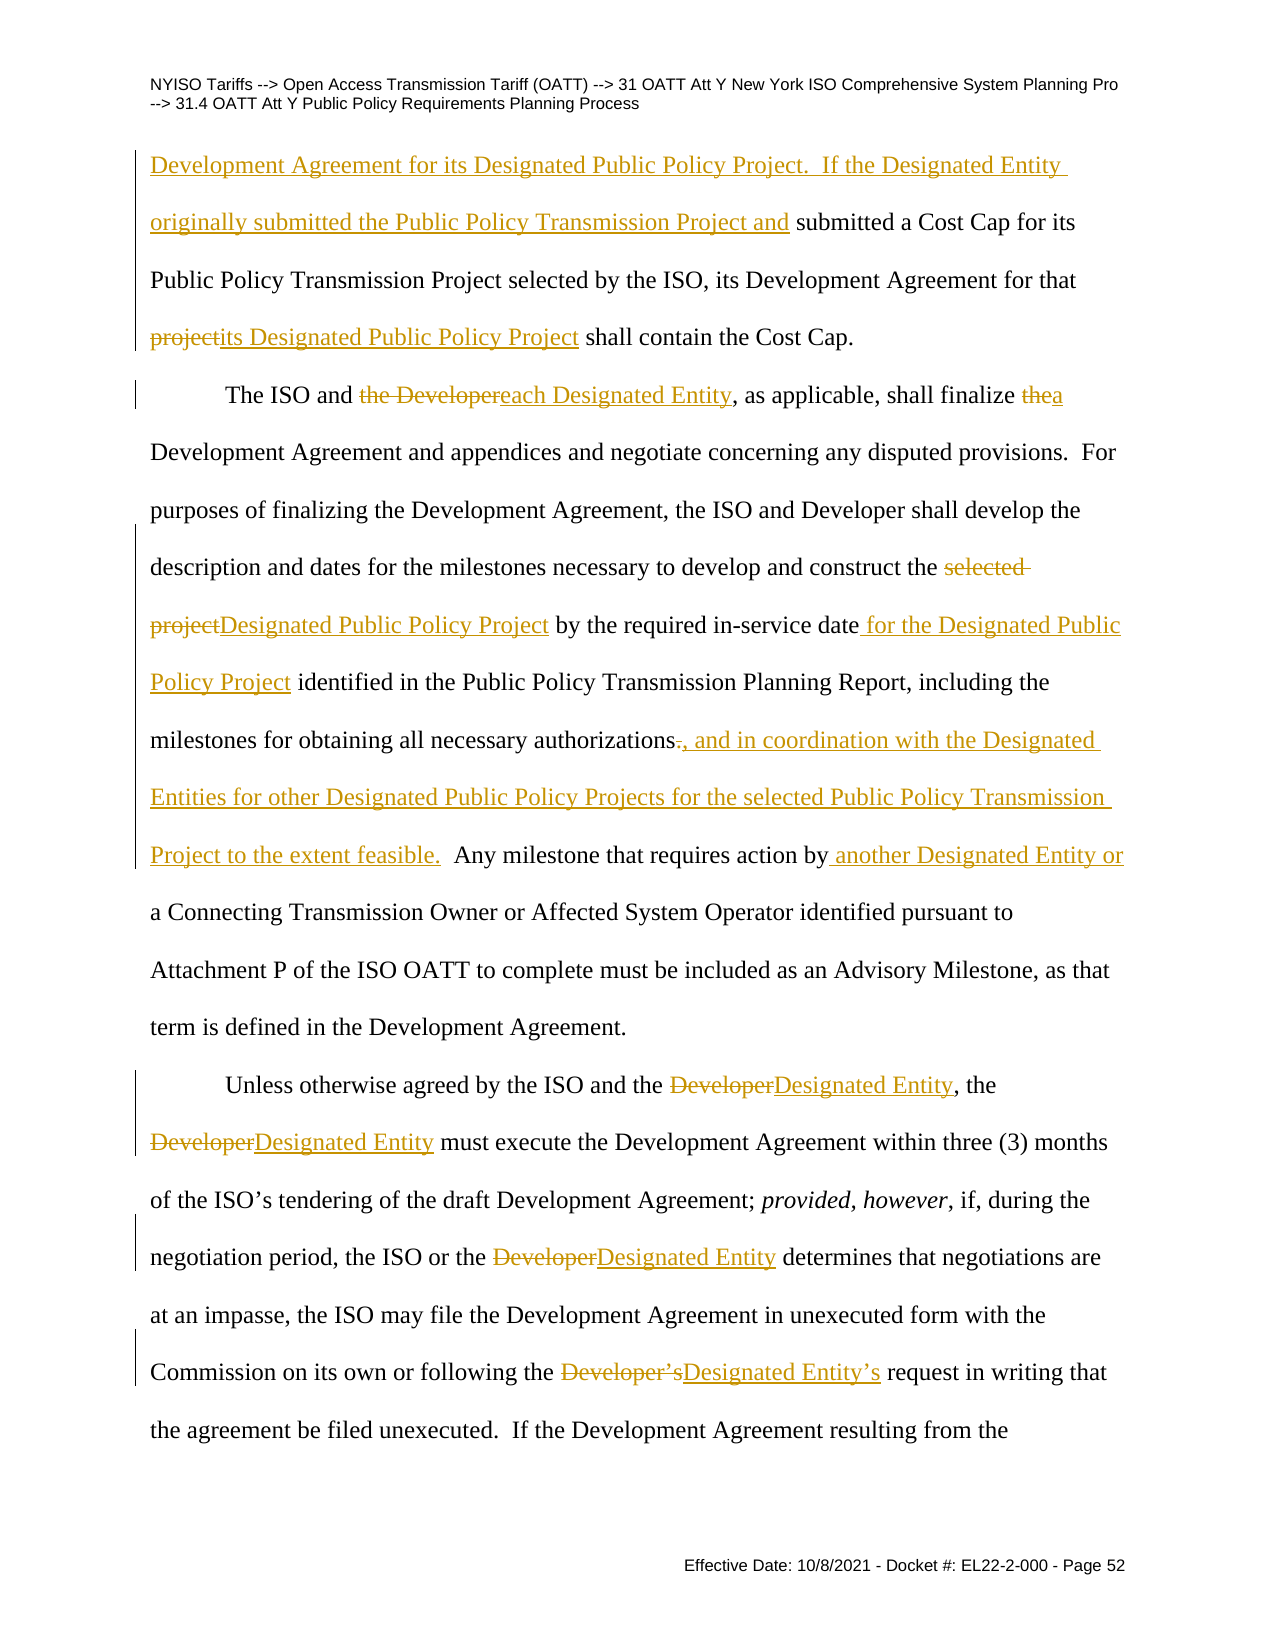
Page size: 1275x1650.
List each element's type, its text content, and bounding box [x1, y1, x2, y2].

text The ISO and , as applicable, shall finalize Development Agreement and appendices and negotiate concerning any disputed provisions. For purposes of finalizing the Development Agreement, the ISO and Developer shall develop the description and dates for the milestones necessary to develop and construct the by the required in-service date identified in the Public Policy Transmission Planning Report, including the milestones for obtaining all necessary authorizations Any milestone that requires action by a Connecting Transmission Owner or Affected System Operator identified pursuant to Attachment P of the ISO OATT to complete must be included as an Advisory Milestone, as that term is defined in the Development Agreement. [150, 380, 1125, 1041]
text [150, 150, 1125, 351]
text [150, 1070, 1125, 1444]
